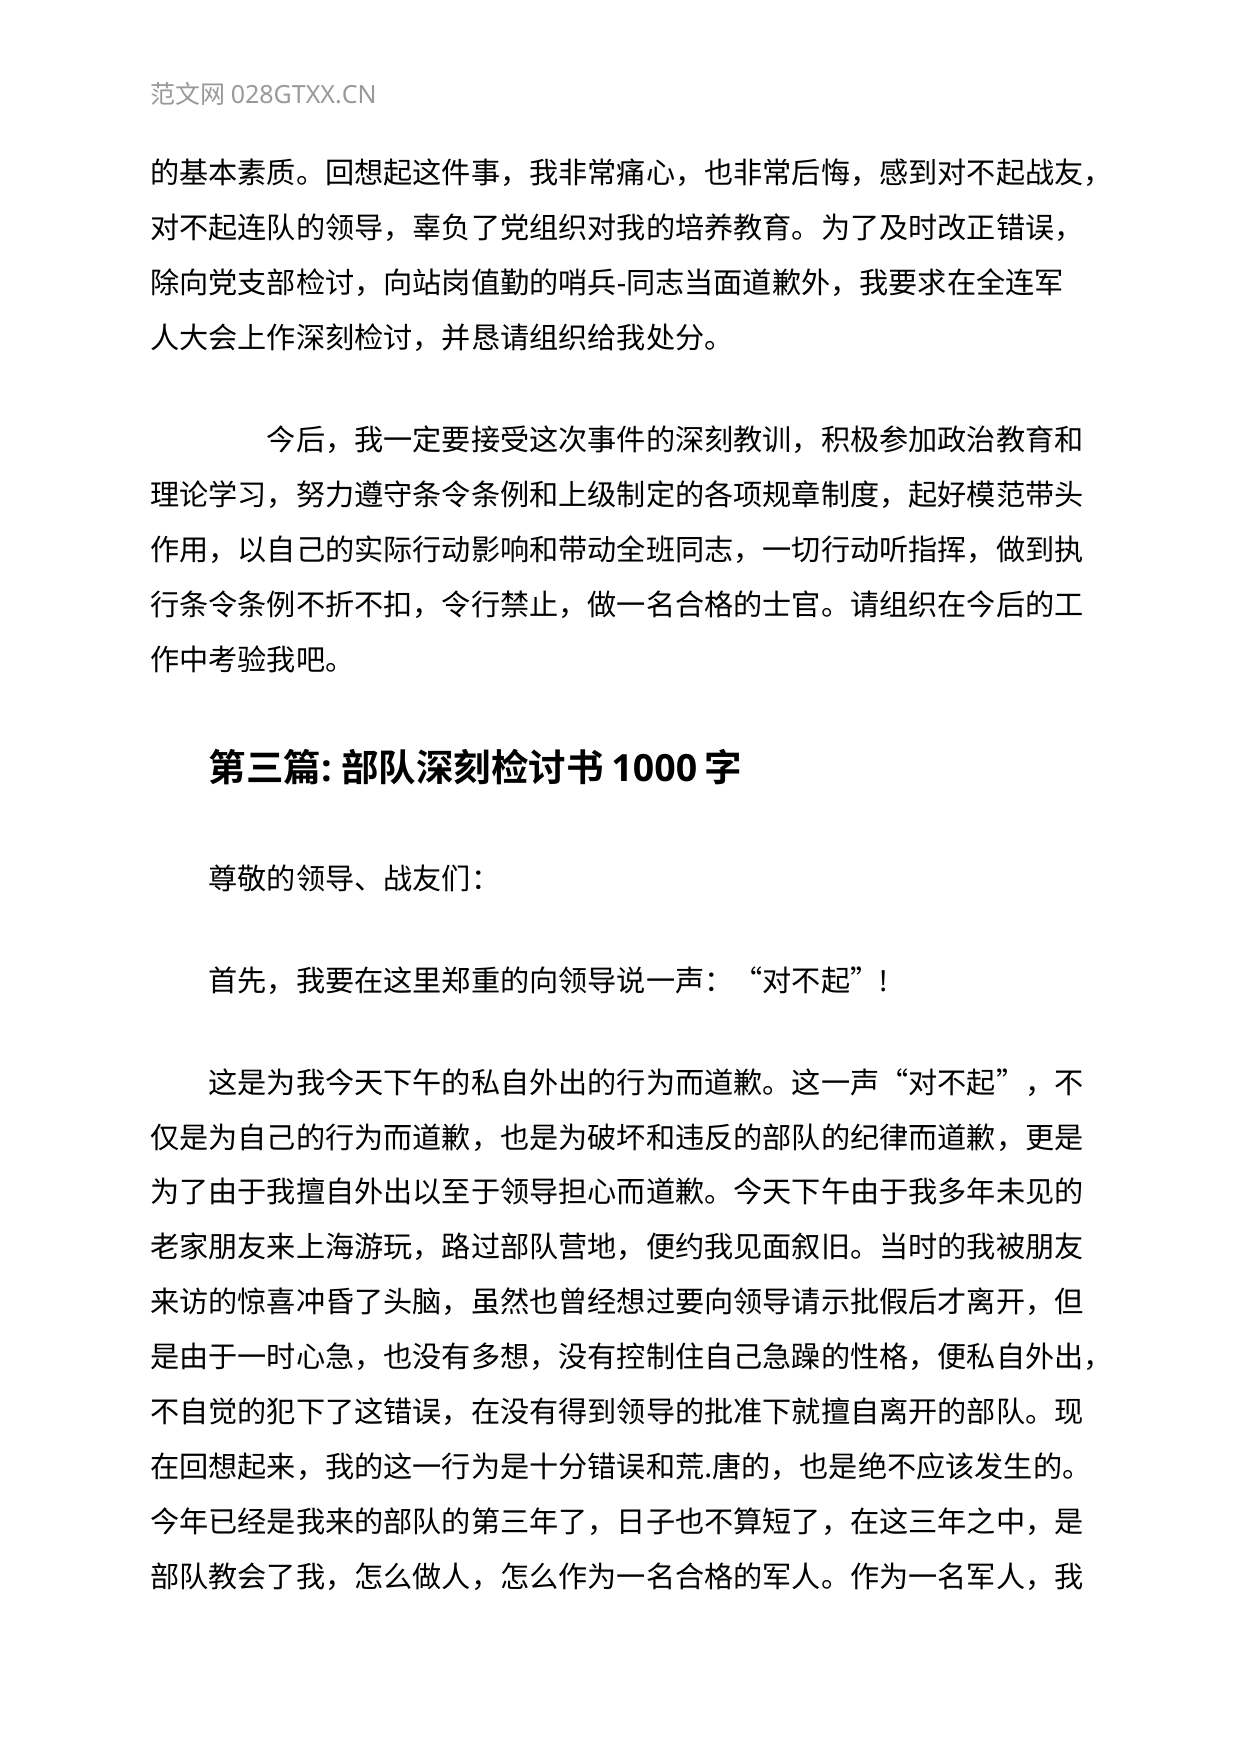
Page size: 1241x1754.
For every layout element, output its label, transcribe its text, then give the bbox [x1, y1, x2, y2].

text 尊敬的领导、战友们： [150, 856, 1090, 898]
text 今后，我一定要接受这次事件的深刻教训，积极参加政治教育和理论学习，努力遵守条令条例和上级制定的各项规章制度，起好模范带头作用，以自己的实际行动影响和带动全班同志，一切行动听指挥，做到执行条令条例不折不扣，令行禁止，做一名合格的士官。请组织在今后的工作中考验我吧。 [150, 417, 1090, 678]
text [150, 1059, 1090, 1596]
text 首先，我要在这里郑重的向领导说一声：“对不起”! [150, 957, 1090, 1000]
text 第三篇: 部队深刻检讨书1000字 [150, 738, 1090, 792]
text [150, 150, 1090, 357]
